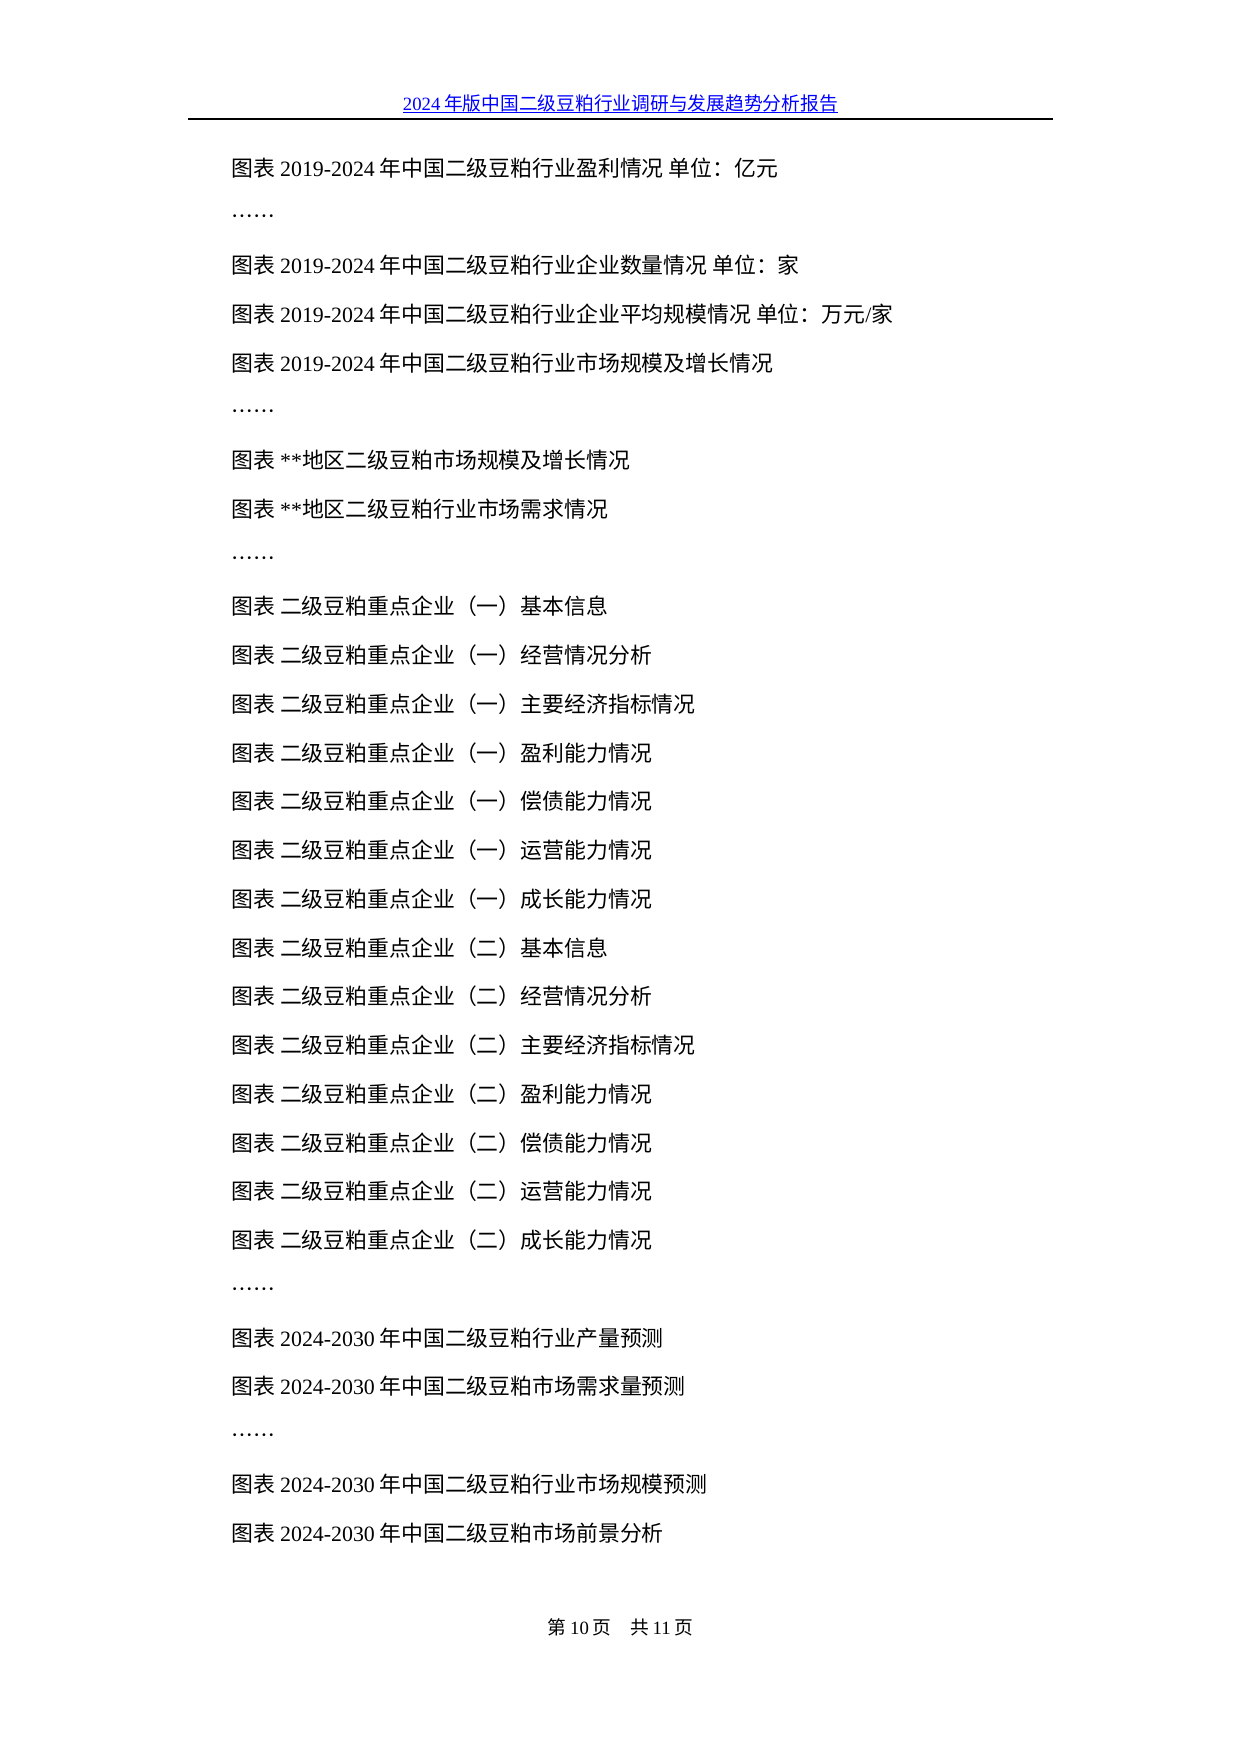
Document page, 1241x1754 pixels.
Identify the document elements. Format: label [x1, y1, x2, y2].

text [187, 150, 1053, 1548]
